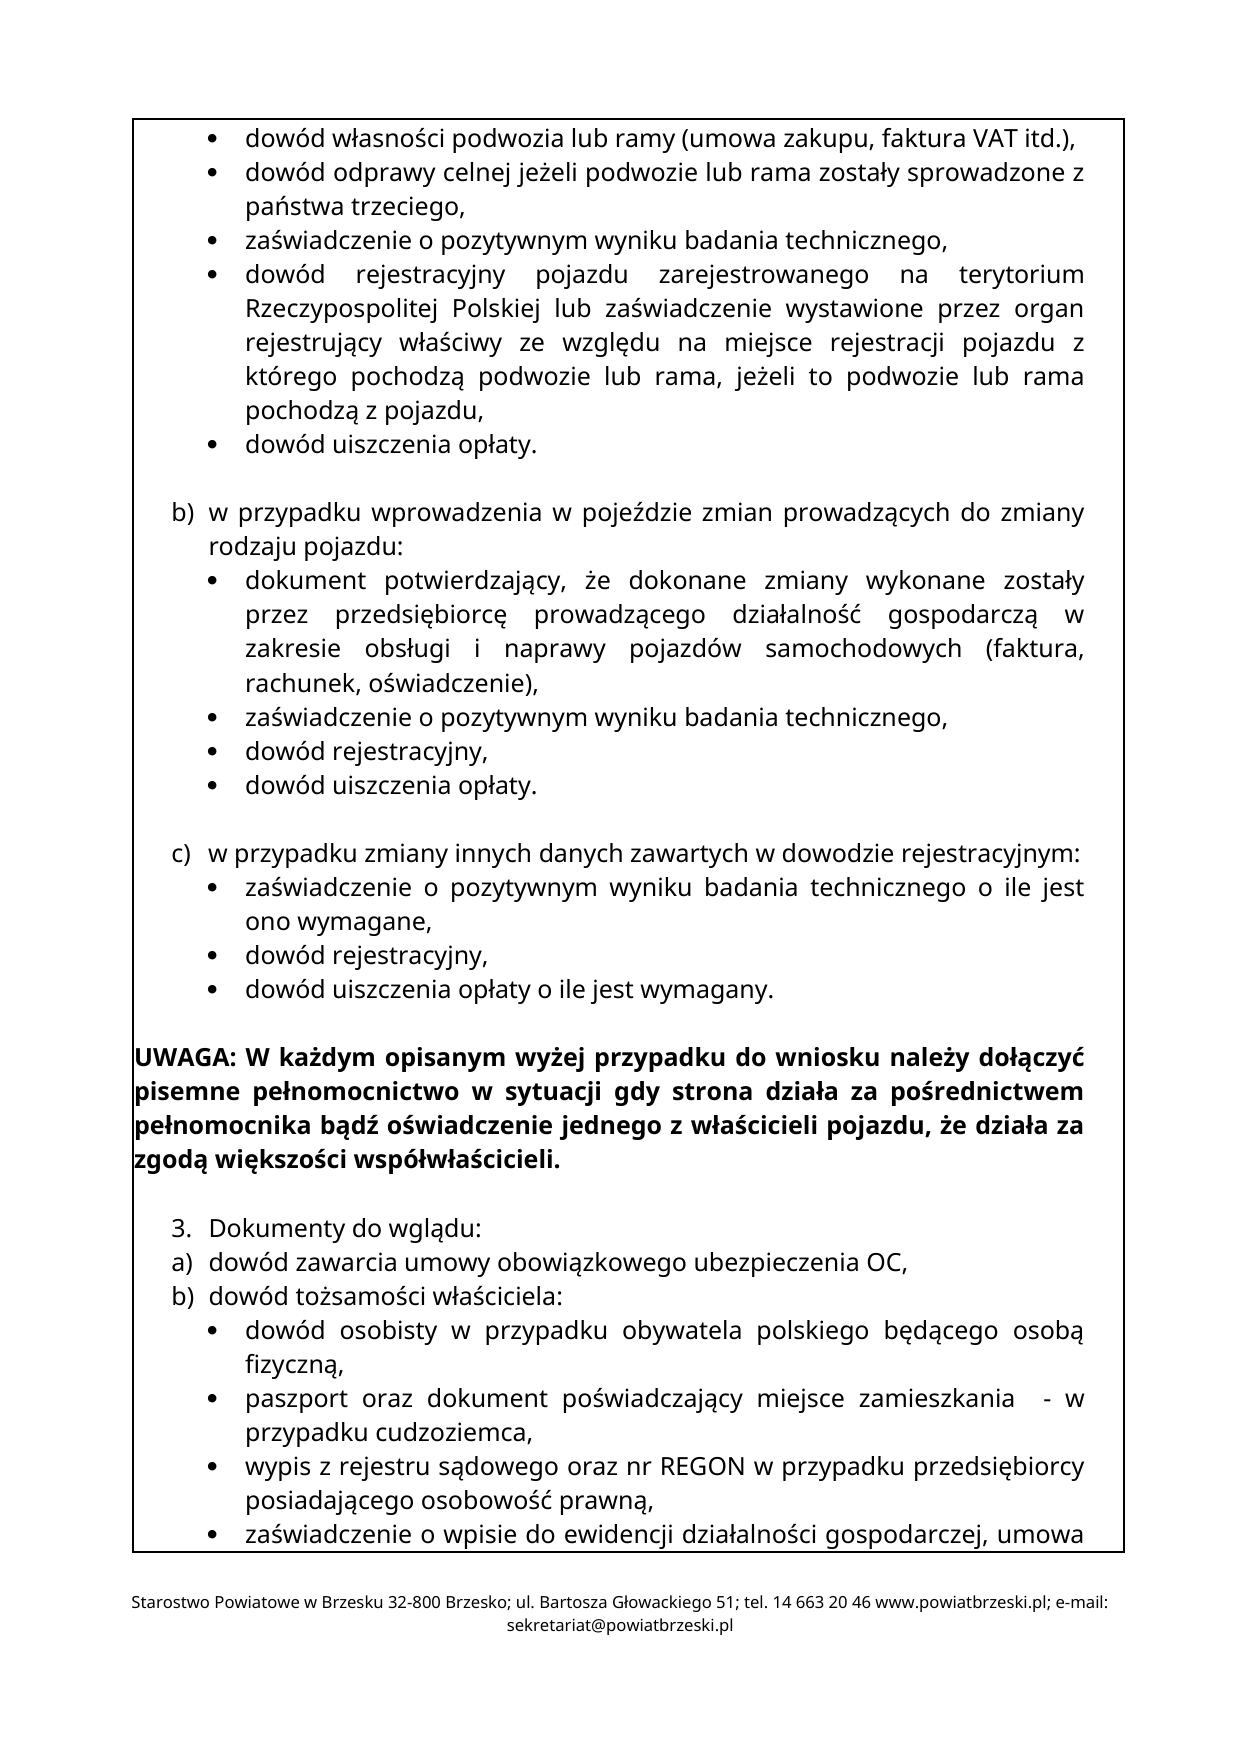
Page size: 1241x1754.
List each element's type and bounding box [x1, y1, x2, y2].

table_cell [134, 120, 1123, 1551]
